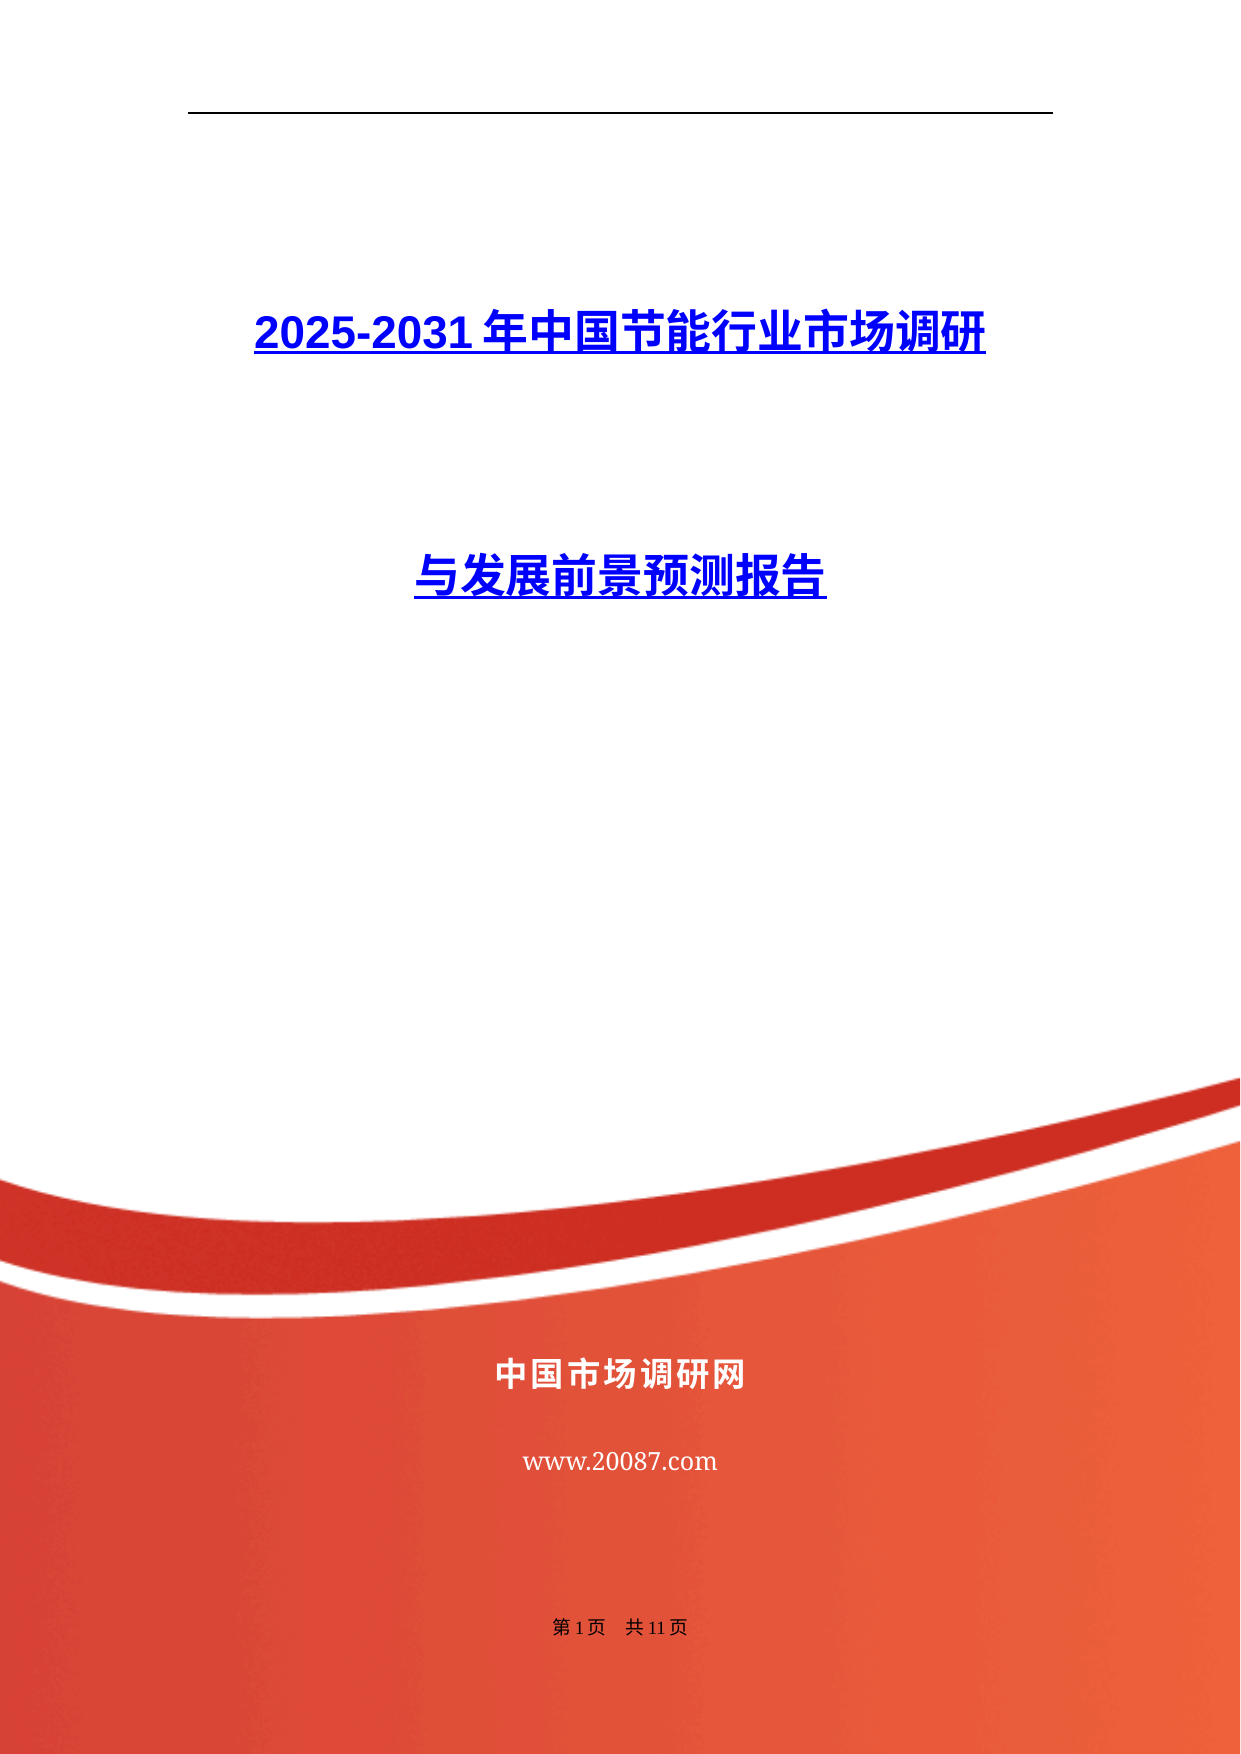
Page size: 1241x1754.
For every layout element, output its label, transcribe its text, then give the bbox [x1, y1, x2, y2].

text www.20087.com [187, 1428, 1053, 1493]
subtitle 中国市场调研网 [187, 1339, 1053, 1404]
table_header 2025-2031年中国节能行业市场调研与发展前景预测报告 [188, 207, 1053, 773]
picture [0, 1006, 1241, 1754]
